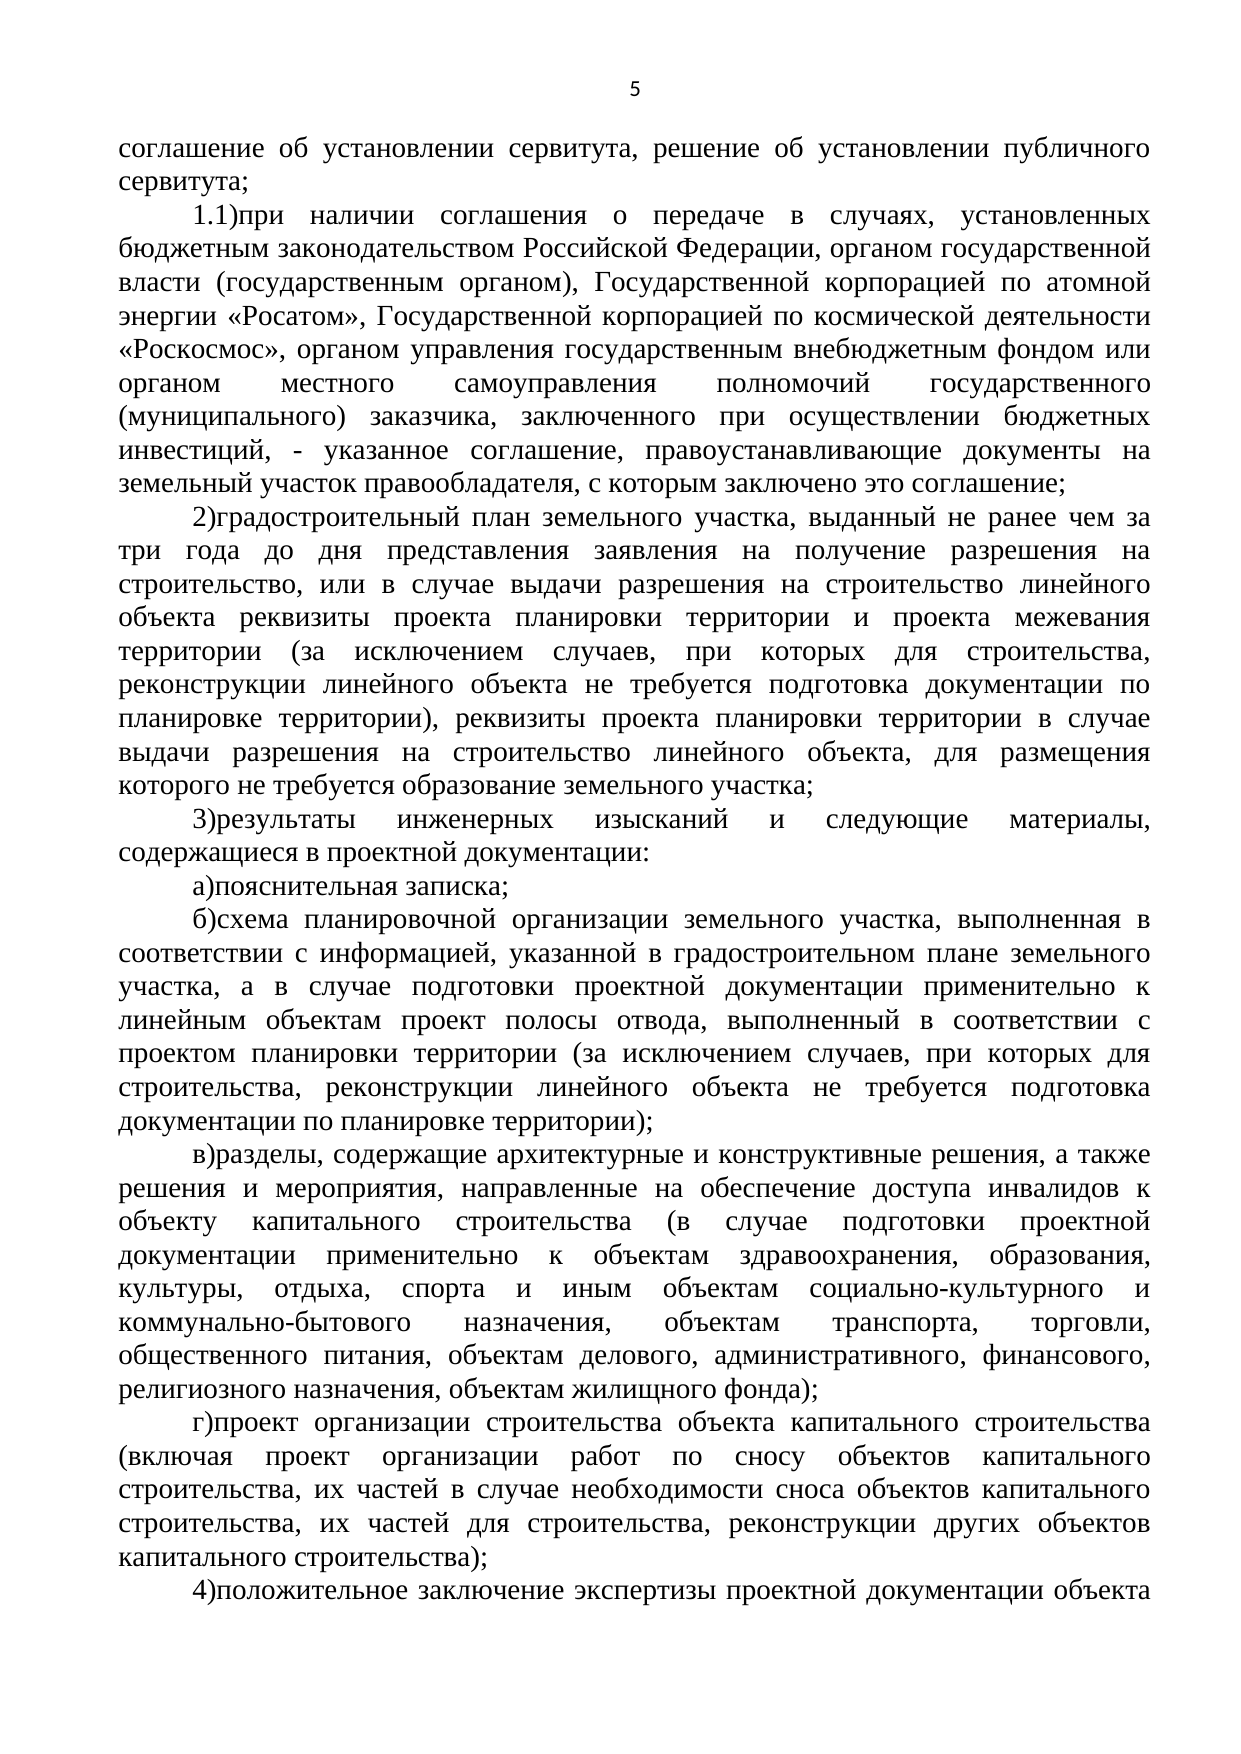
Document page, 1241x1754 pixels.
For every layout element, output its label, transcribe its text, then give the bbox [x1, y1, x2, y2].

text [118, 130, 1152, 197]
text б)схема планировочной организации земельного участка, выполненная в соответствии с информацией, указанной в градостроительном плане земельного участка, а в случае подготовки проектной документации применительно к линейным объектам проект полосы отвода, выполненный в соответствии с проектом планировки территории (за исключением случаев, при которых для строительства, реконструкции линейного объекта не требуется подготовка документации по планировке территории); [118, 901, 1152, 1136]
text 1.1)при наличии соглашения о передаче в случаях, установленных бюджетным законодательством Российской Федерации, органом государственной власти (государственным органом), Государственной корпорацией по атомной энергии «Росатом», Государственной корпорацией по космической деятельности «Роскосмос», органом управления государственным внебюджетным фондом или органом местного самоуправления полномочий государственного (муниципального) заказчика, заключенного при осуществлении бюджетных инвестиций, - указанное соглашение, правоустанавливающие документы на земельный участок правообладателя, с которым заключено это соглашение; [118, 197, 1152, 499]
text в)разделы, содержащие архитектурные и конструктивные решения, а также решения и мероприятия, направленные на обеспечение доступа инвалидов к объекту капитального строительства (в случае подготовки проектной документации применительно к объектам здравоохранения, образования, культуры, отдыха, спорта и иным объектам социально-культурного и коммунально-бытового назначения, объектам транспорта, торговли, общественного питания, объектам делового, административного, финансового, религиозного назначения, объектам жилищного фонда); [118, 1136, 1152, 1404]
text г)проект организации строительства объекта капитального строительства (включая проект организации работ по сносу объектов капитального строительства, их частей в случае необходимости сноса объектов капитального строительства, их частей для строительства, реконструкции других объектов капитального строительства); [118, 1404, 1152, 1572]
text 3)результаты инженерных изысканий и следующие материалы, содержащиеся в проектной документации: [118, 801, 1152, 868]
text а)пояснительная записка; [118, 868, 1152, 901]
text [118, 1572, 1152, 1606]
text 2)градостроительный план земельного участка, выданный не ранее чем за три года до дня представления заявления на получение разрешения на строительство, или в случае выдачи разрешения на строительство линейного объекта реквизиты проекта планировки территории и проекта межевания территории (за исключением случаев, при которых для строительства, реконструкции линейного объекта не требуется подготовка документации по планировке территории), реквизиты проекта планировки территории в случае выдачи разрешения на строительство линейного объекта, для размещения которого не требуется образование земельного участка; [118, 499, 1152, 801]
